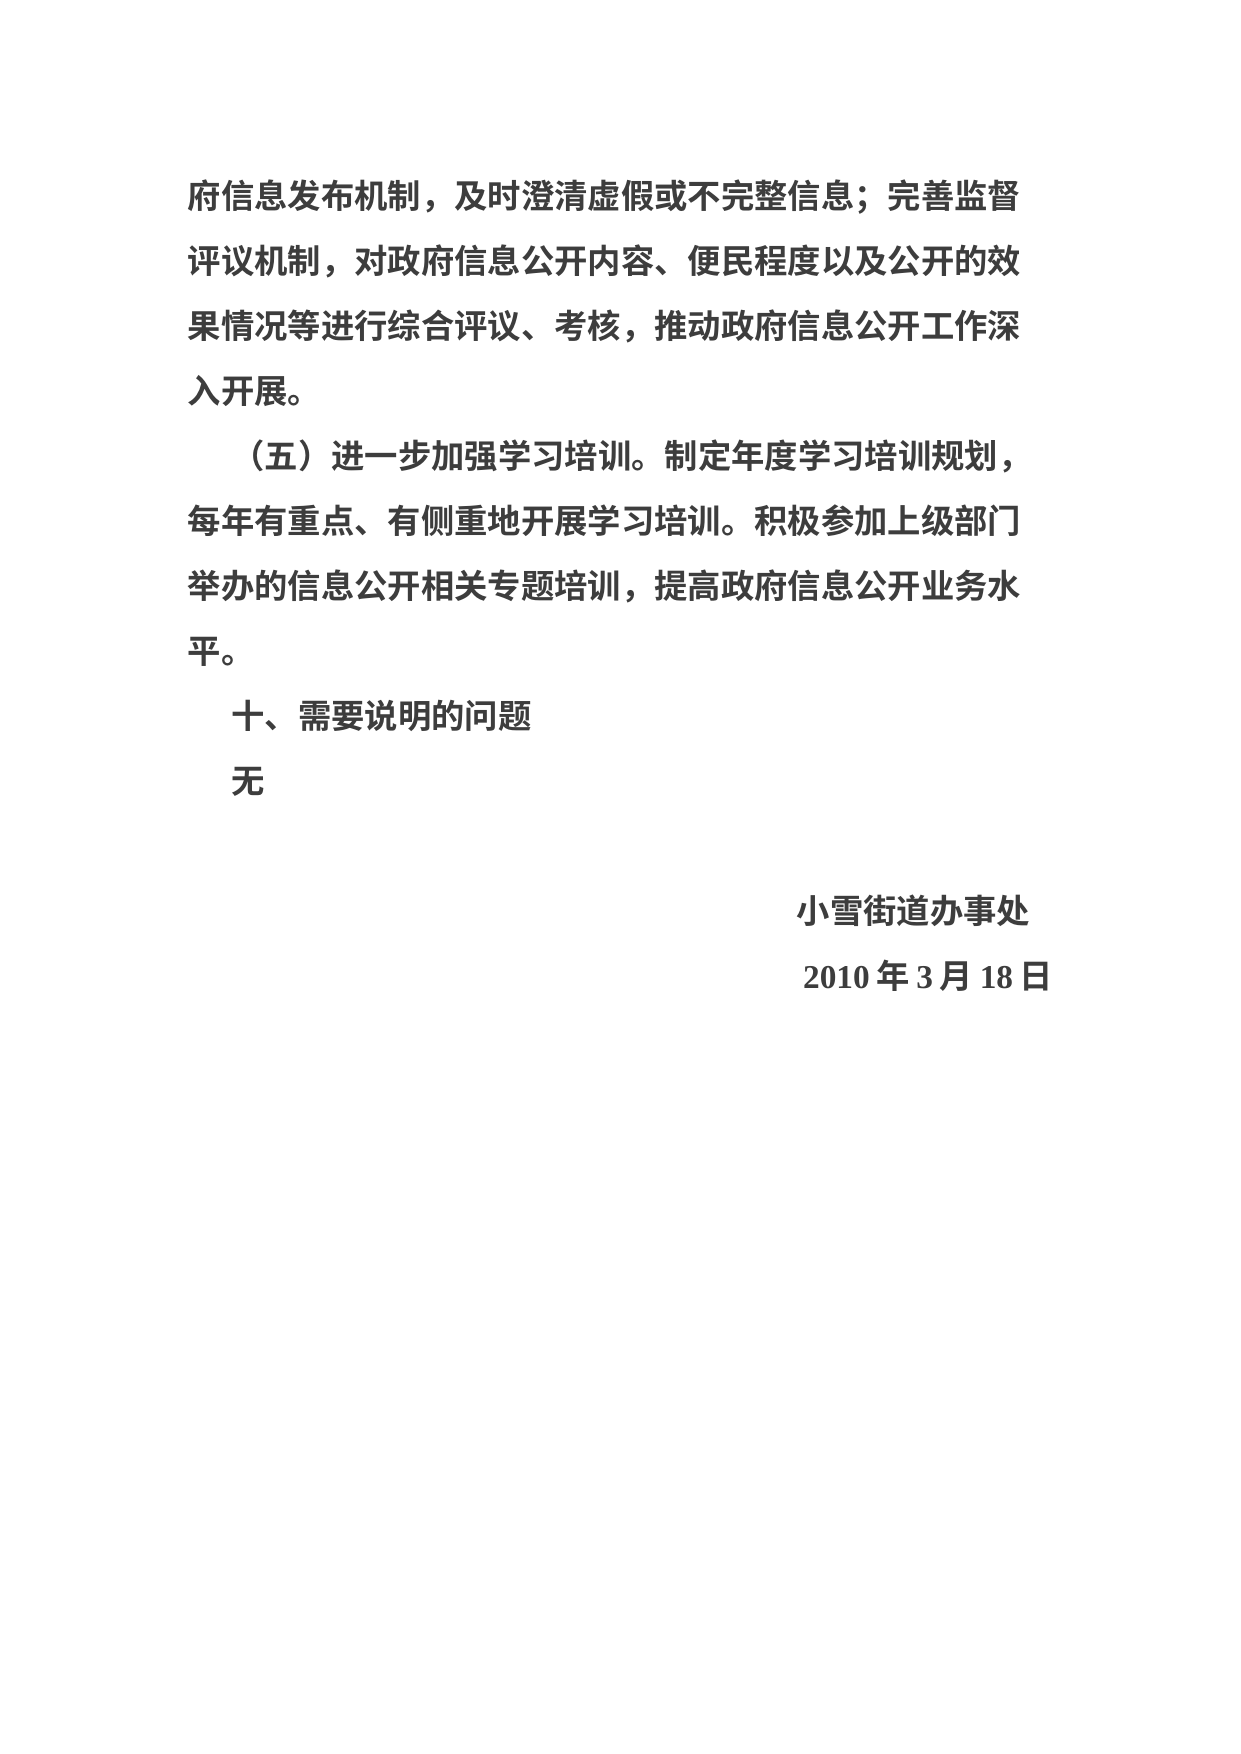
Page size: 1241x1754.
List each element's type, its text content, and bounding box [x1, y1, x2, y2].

text 2010年3月18日 [187, 942, 1053, 1007]
text 小雪街道办事处 [187, 877, 1053, 942]
text 十、需要说明的问题 [187, 682, 1053, 747]
text （五）进一步加强学习培训。制定年度学习培训规划，每年有重点、有侧重地开展学习培训。积极参加上级部门举办的信息公开相关专题培训，提高政府信息公开业务水平。 [187, 422, 1053, 682]
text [187, 162, 1053, 422]
text 无 [187, 747, 1053, 812]
